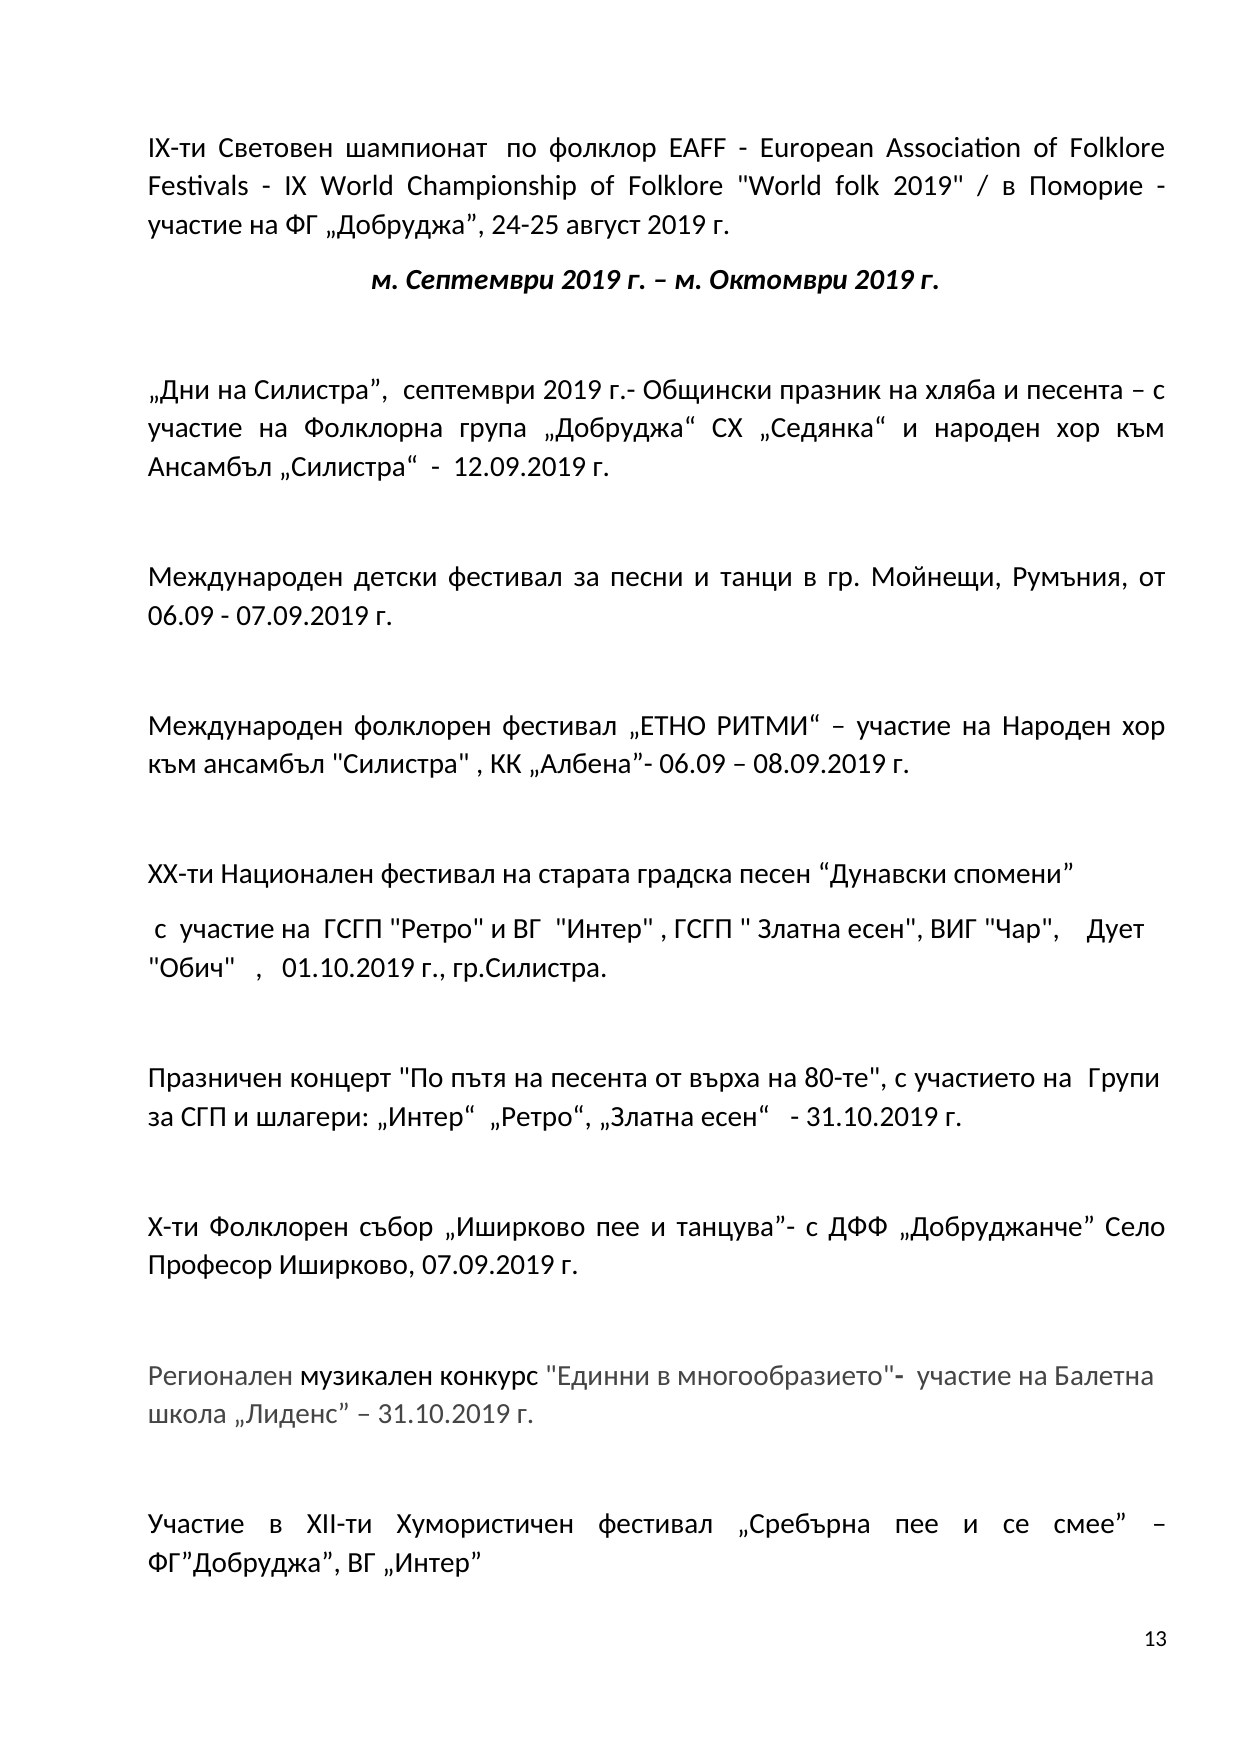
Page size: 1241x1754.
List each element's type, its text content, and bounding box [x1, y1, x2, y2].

text Регионален музикален конкурс "Единни в многообразието"- участие на Балетна школа „Лиденс” – 31.10.2019 г. [148, 1357, 1167, 1431]
text Международен фолклорен фестивал „ЕТНО РИТМИ“ – участие на Народен хор към ансамбъл "Силистра" , КК „Албена”- 06.09 – 08.09.2019 г. [148, 707, 1167, 781]
text м. Септември 2019 г. – м. Октомври 2019 г. [148, 261, 1167, 297]
text Международен детски фестивал за песни и танци в гр. Мойнещи, Румъния, от 06.09 - 07.09.2019 г. [148, 558, 1167, 632]
text „Дни на Силистра”, септември 2019 г.- Общински празник на хляба и песента – с участие на Фолклорна група „Добруджа“ СХ „Седянка“ и народен хор към Ансамбъл „Силистра“ - 12.09.2019 г. [148, 371, 1167, 484]
text XХ-ти Национален фестивал на старата градска песен “Дунавски спомени” [148, 856, 1167, 891]
text Празничен концерт "По пътя на песента от върха на 80-те", с участието на Групи за СГП и шлагери: „Интер“ „Ретро“, „Златна есен“ - 31.10.2019 г. [148, 1059, 1167, 1133]
text X-ти Фолклорен събор „Иширково пее и танцува”- с ДФФ „Добруджанче” Село Професор Иширково, 07.09.2019 г. [148, 1208, 1167, 1282]
text IX-ти Световен шампионат по фолклор EAFF - European Association of Folklore Festivals - IX World Championship of Folklore "World folk 2019" / в Поморие - участие на ФГ „Добруджа”, 24-25 август 2019 г. [148, 129, 1167, 241]
text Участие в XІI-ти Хумористичен фестивал „Сребърна пее и се смее” – ФГ”Добруджа”, ВГ „Интер” [148, 1505, 1167, 1579]
text с участие на ГСГП "Ретро" и ВГ "Интер" , ГСГП " Златна есен", ВИГ "Чар", Дует "Обич" , 01.10.2019 г., гр.Силистра. [148, 911, 1167, 985]
